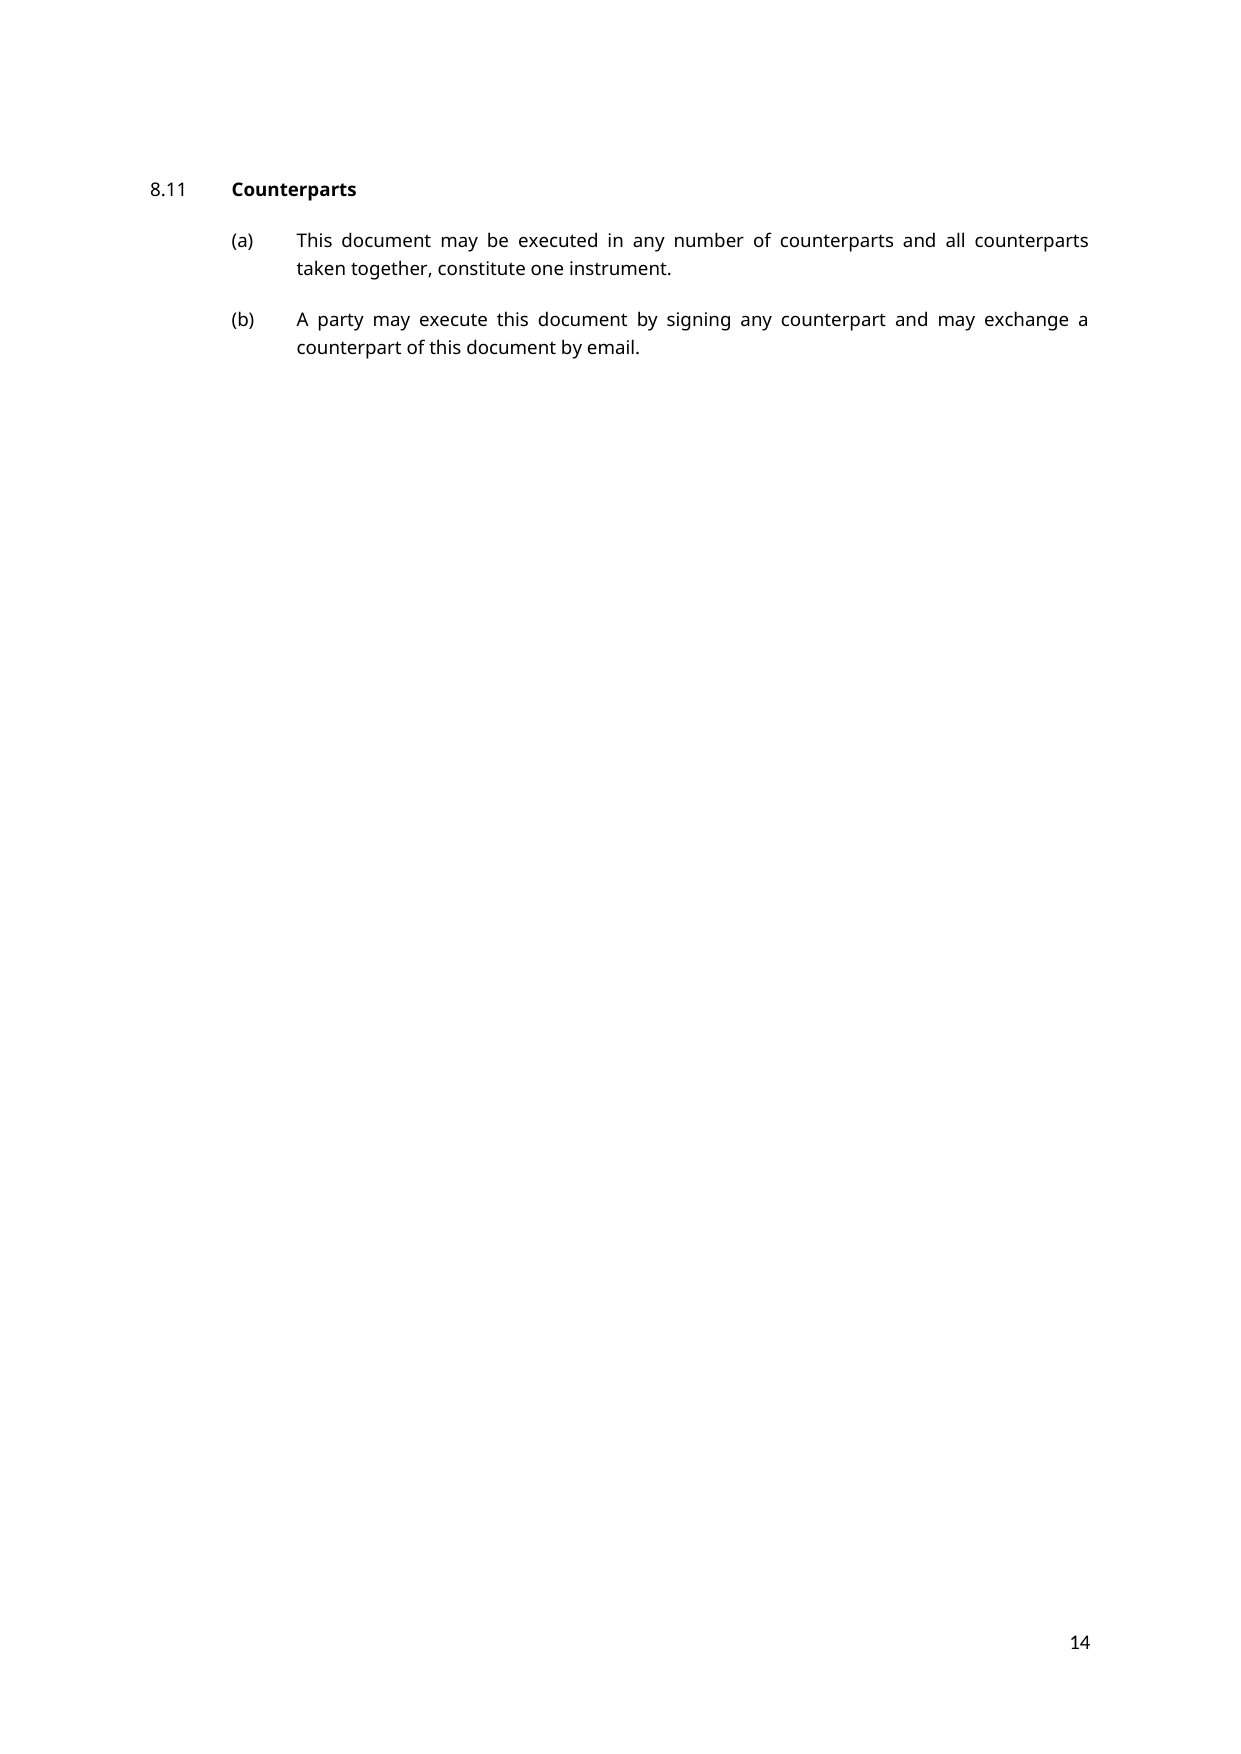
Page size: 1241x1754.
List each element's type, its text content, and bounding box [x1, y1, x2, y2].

text This document may be executed in any number of counterparts and all counterparts taken together, constitute one instrument. [231, 227, 1090, 281]
text A party may execute this document by signing any counterpart and may exchange a counterpart of this document by email. [231, 306, 1090, 360]
text Counterparts [150, 176, 1090, 202]
